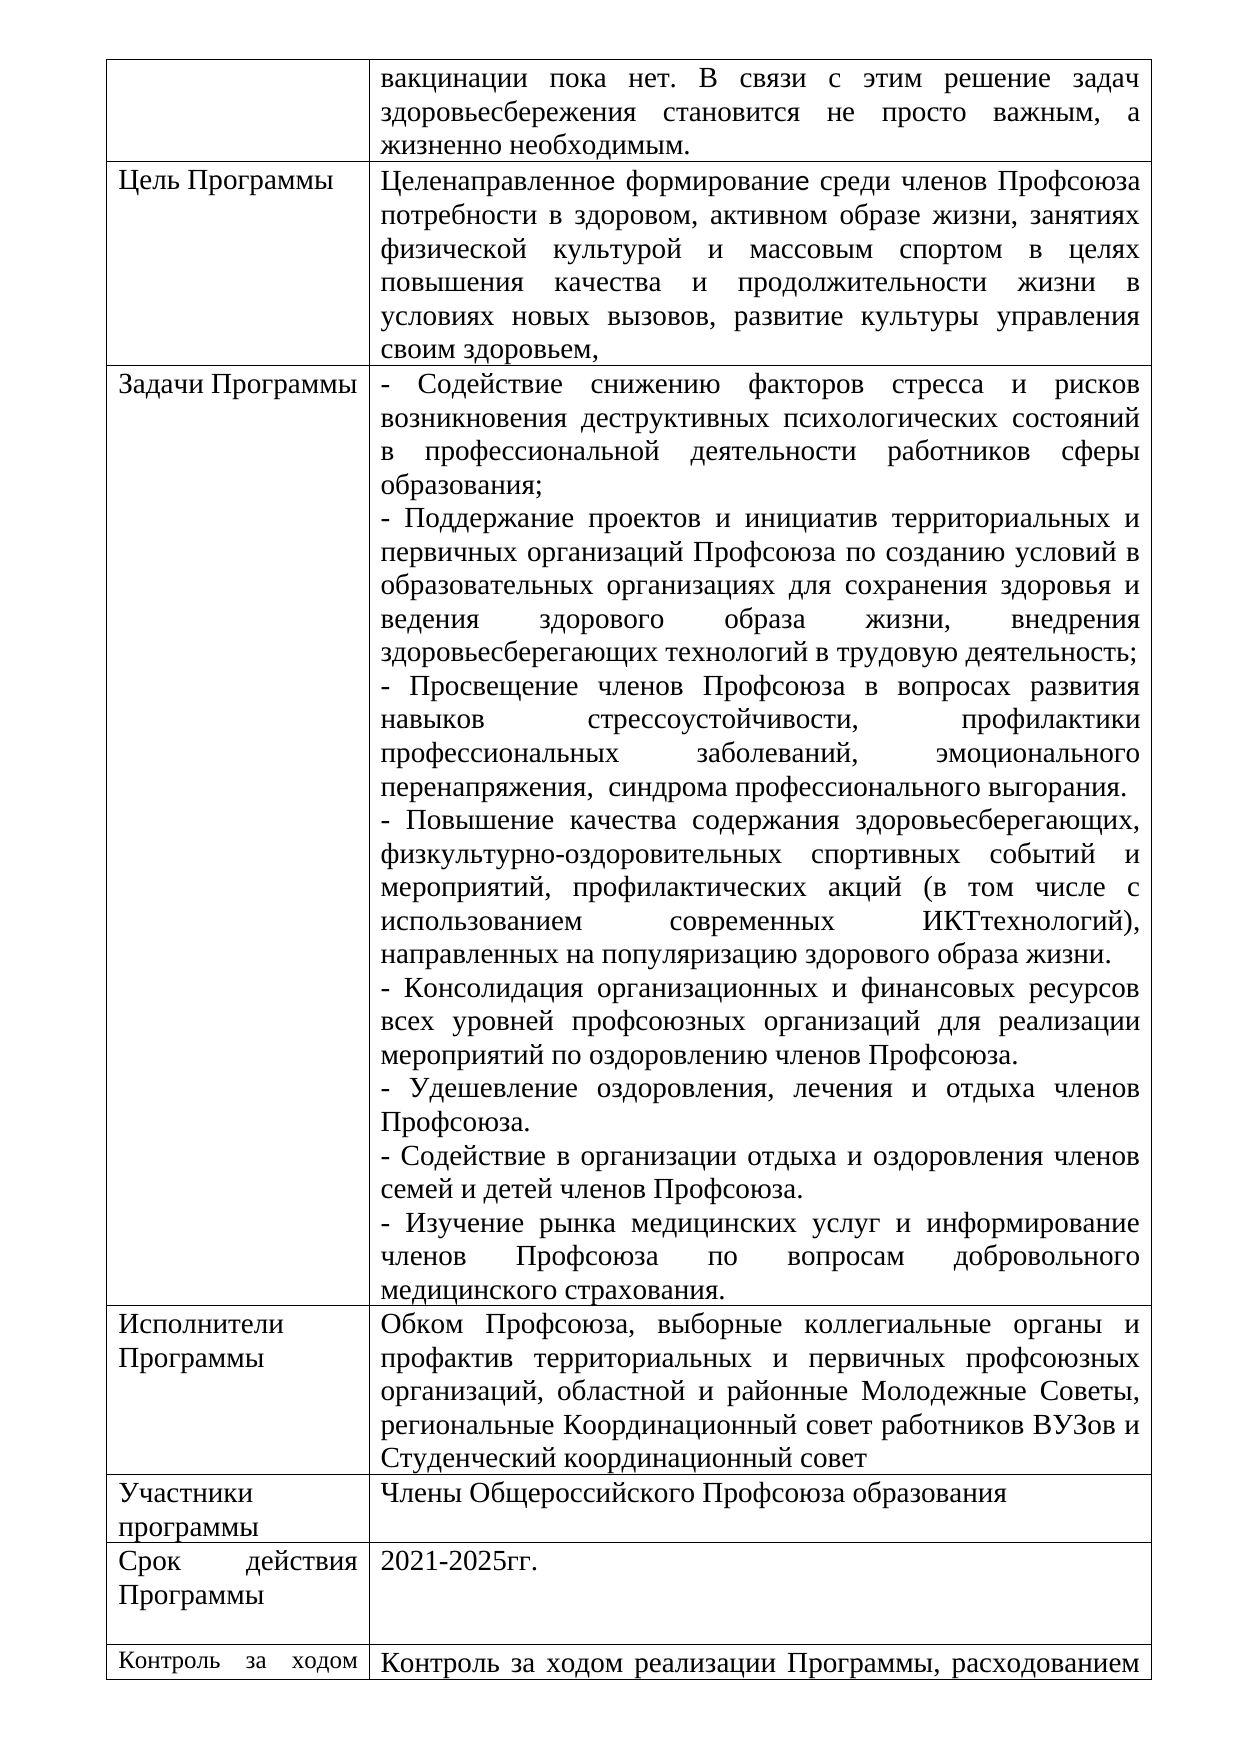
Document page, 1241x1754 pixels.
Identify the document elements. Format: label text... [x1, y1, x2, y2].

table_cell Срок действия Программы [107, 1543, 369, 1644]
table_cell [370, 60, 1151, 161]
table_cell Обком Профсоюза, выборные коллегиальные органы и профактив территориальных и первичных профсоюзных организаций, областной и районные Молодежные Советы, региональные Координационный совет работников ВУЗов и Студенческий координационный совет [370, 1306, 1151, 1474]
table_cell Задачи Программы [107, 366, 369, 1305]
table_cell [370, 1645, 1151, 1678]
table_cell Исполнители Программы [107, 1306, 369, 1474]
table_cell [107, 60, 369, 161]
table_cell Целенаправленное формирование среди членов Профсоюза потребности в здоровом, активном образе жизни, занятиях физической культурой и массовым спортом в целях повышения качества и продолжительности жизни в условиях новых вызовов, развитие культуры управления своим здоровьем, [370, 162, 1151, 365]
table_cell - Содействие снижению факторов стресса и рисков возникновения деструктивных психологических состояний в профессиональной деятельности работников сферы образования; - Поддержание проектов и инициатив территориальных и первичных организаций Профсоюза по созданию условий в образовательных организациях для сохранения здоровья и ведения здорового образа жизни, внедрения здоровьесберегающих технологий в трудовую деятельность; - Просвещение членов Профсоюза в вопросах развития навыков стрессоустойчивости, профилактики профессиональных заболеваний, эмоционального перенапряжения, синдрома профессионального выгорания. - Повышение качества содержания здоровьесберегающих, физкультурно-оздоровительных спортивных событий и мероприятий, профилактических акций (в том числе с использованием современных ИКТтехнологий), направленных на популяризацию здорового образа жизни. - Консолидация организационных и финансовых ресурсов всех уровней профсоюзных организаций для реализации мероприятий по оздоровлению членов Профсоюза. - Удешевление оздоровления, лечения и отдыха членов Профсоюза. - Содействие в организации отдыха и оздоровления членов семей и детей членов Профсоюза. - Изучение рынка медицинских услуг и информирование членов Профсоюза по вопросам добровольного медицинского страхования. [370, 366, 1151, 1305]
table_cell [107, 1645, 369, 1678]
table_cell 2021-2025гг. [370, 1543, 1151, 1644]
table_cell Члены Общероссийского Профсоюза образования [370, 1475, 1151, 1542]
table_cell Цель Программы [107, 162, 369, 365]
table_cell Участники программы [107, 1475, 369, 1542]
